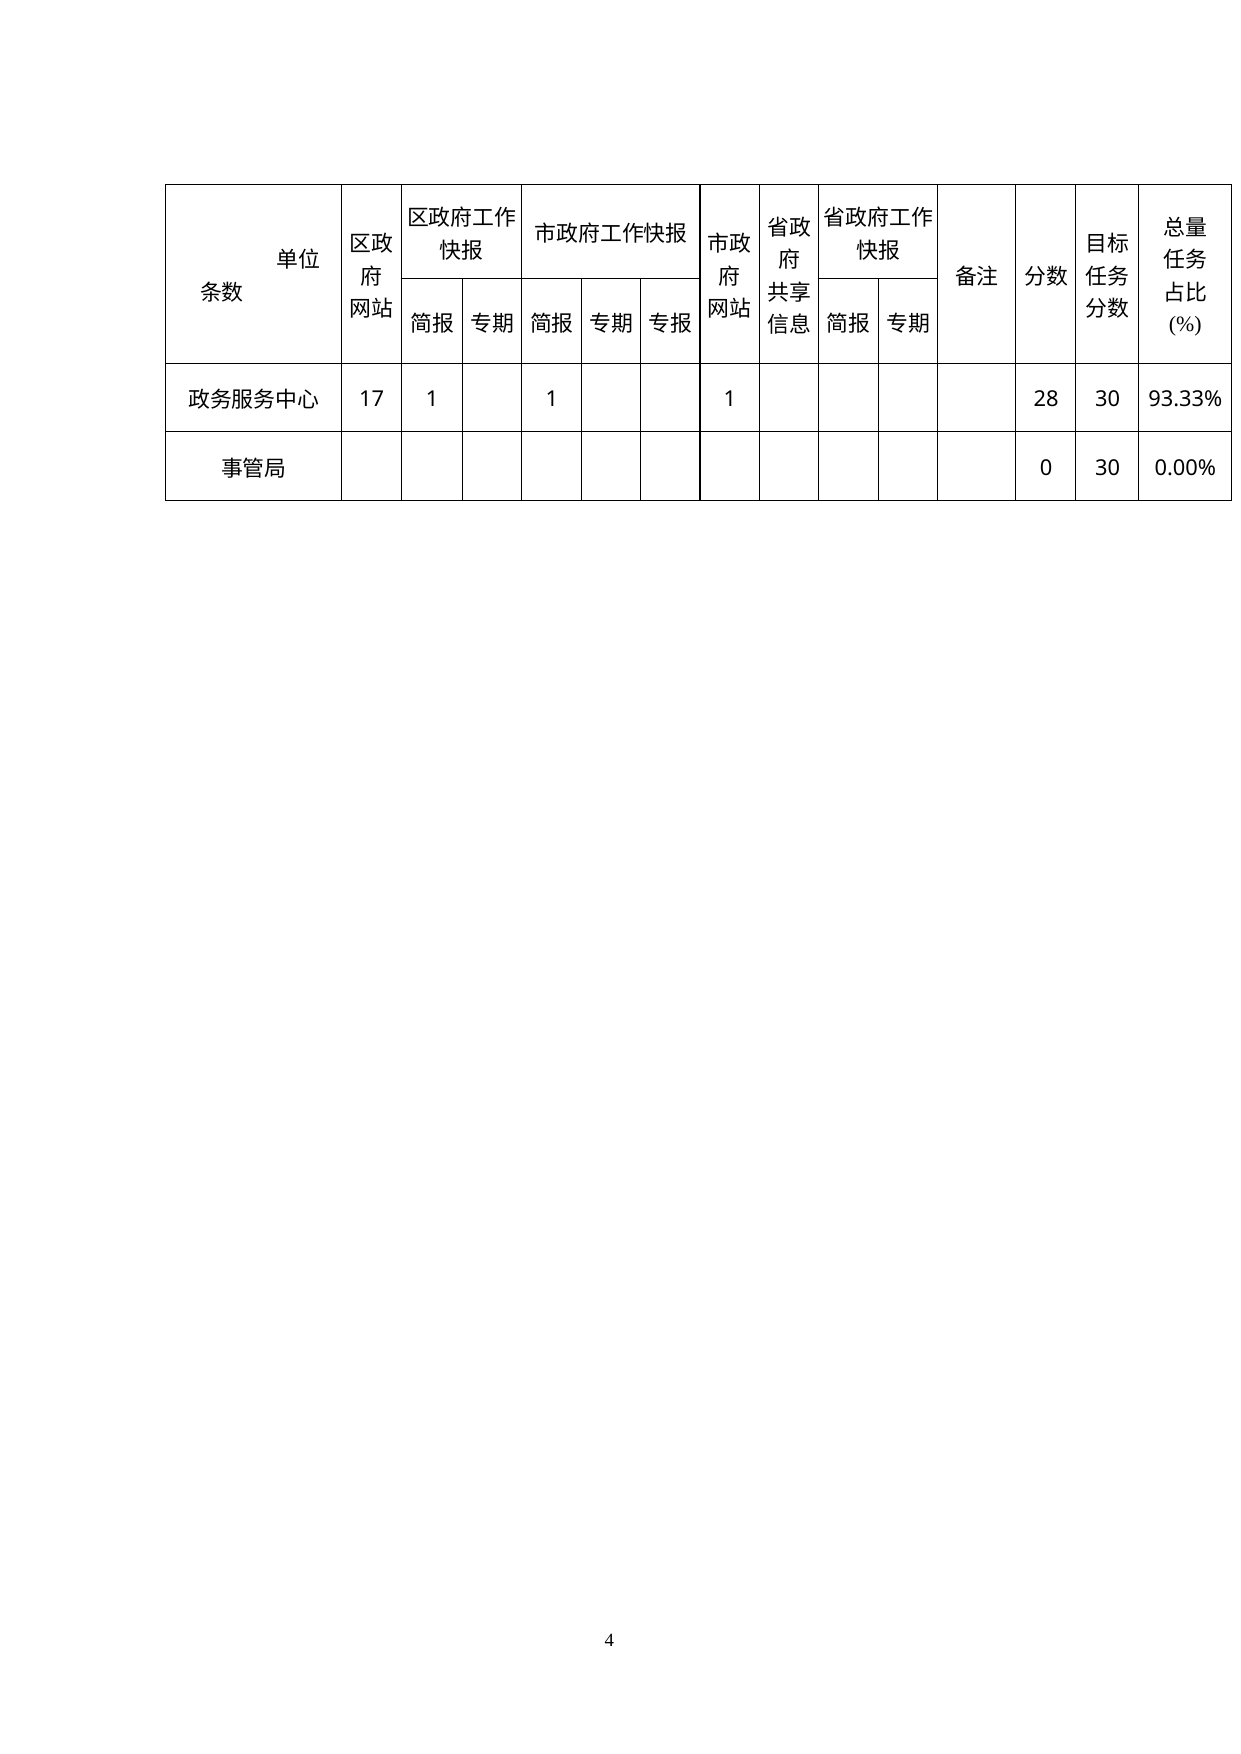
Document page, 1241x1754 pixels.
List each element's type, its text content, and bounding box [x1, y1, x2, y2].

table_cell 1 [701, 364, 759, 431]
table_cell 17 [342, 364, 401, 431]
table_cell [641, 432, 699, 500]
table_cell [938, 364, 1015, 431]
table_cell 专期 [582, 279, 640, 363]
table_cell 30 [1076, 364, 1138, 431]
table_header 总量 任务 占比 (%) [1139, 185, 1231, 363]
table_cell [879, 432, 937, 500]
table_header 市政府 网站 [701, 185, 759, 363]
table_cell 事管局 [166, 432, 341, 500]
table_cell 专期 [879, 279, 937, 363]
table_cell [879, 364, 937, 431]
table_cell 专报 [641, 279, 699, 363]
table_cell [582, 364, 640, 431]
table_header 目标任务分数 [1076, 185, 1138, 363]
table_cell 1 [522, 364, 581, 431]
table_cell [582, 432, 640, 500]
table_header 区政府工作快报 [402, 185, 521, 278]
table_header 备注 [938, 185, 1015, 363]
table_cell 0 [1016, 432, 1075, 500]
table_header 省政府工作快报 [819, 185, 937, 278]
table_cell 30 [1076, 432, 1138, 500]
table_cell 政务服务中心 [166, 364, 341, 431]
table_header 区政府 网站 [342, 185, 401, 363]
table_header 市政府工作快报 [522, 185, 699, 278]
table_cell 简报 [522, 279, 581, 363]
table_cell [463, 432, 521, 500]
table_cell 0.00% [1139, 432, 1231, 500]
table_cell [701, 432, 759, 500]
table_cell 93.33% [1139, 364, 1231, 431]
table_cell [819, 432, 878, 500]
table_cell [522, 432, 581, 500]
table_cell [463, 364, 521, 431]
table_cell [819, 364, 878, 431]
table_cell [760, 364, 818, 431]
table_cell [760, 432, 818, 500]
table_cell [342, 432, 401, 500]
table_cell 28 [1016, 364, 1075, 431]
table_cell 简报 [819, 279, 878, 363]
table_header 单位 条数 [166, 185, 341, 363]
table_cell [938, 432, 1015, 500]
table_header 省政府 共享信息 [760, 185, 818, 363]
table_cell [641, 364, 699, 431]
table_cell [402, 432, 462, 500]
table_cell 简报 [402, 279, 462, 363]
table_cell 专期 [463, 279, 521, 363]
table_cell 1 [402, 364, 462, 431]
table_header 分数 [1016, 185, 1075, 363]
